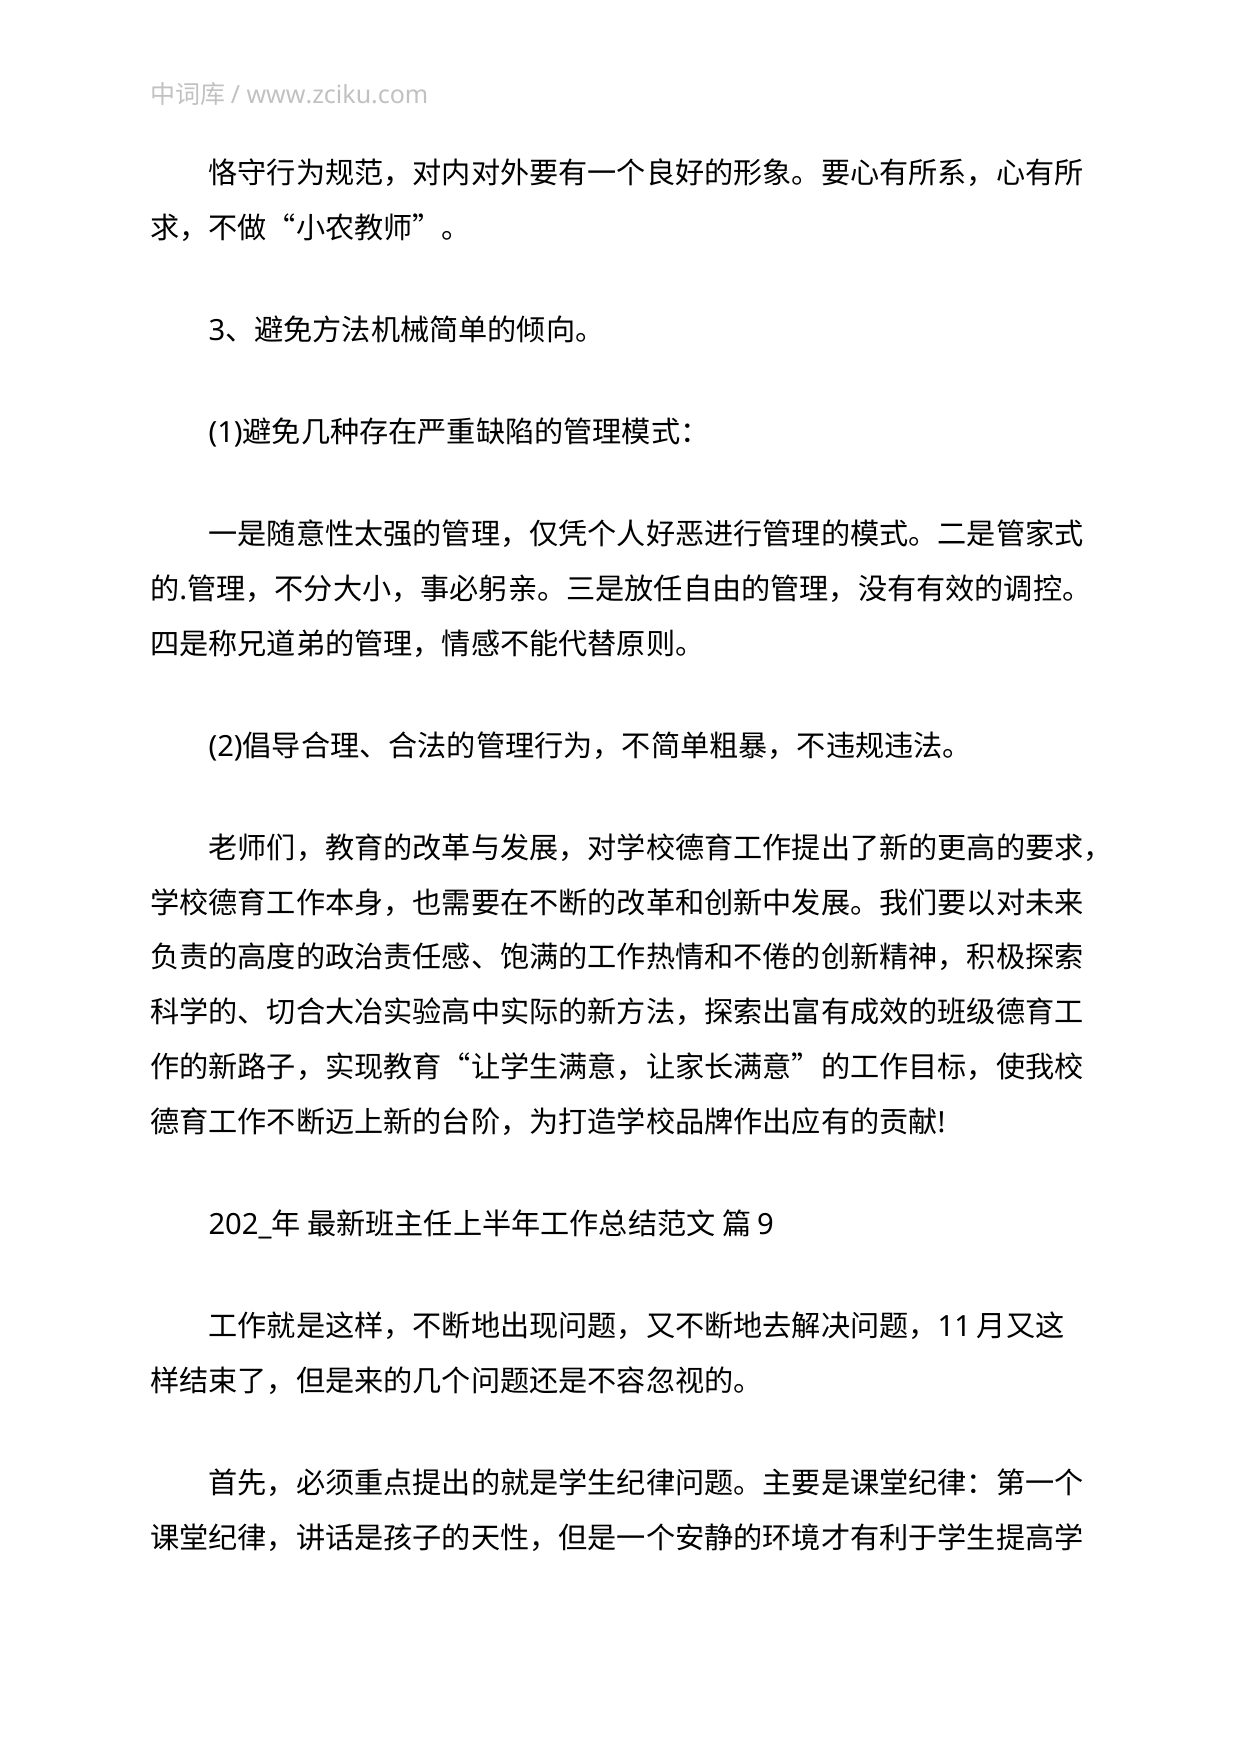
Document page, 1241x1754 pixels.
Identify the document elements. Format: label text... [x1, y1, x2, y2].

text 老师们，教育的改革与发展，对学校德育工作提出了新的更高的要求，学校德育工作本身，也需要在不断的改革和创新中发展。我们要以对未来负责的高度的政治责任感、饱满的工作热情和不倦的创新精神，积极探索科学的、切合大冶实验高中实际的新方法，探索出富有成效的班级德育工作的新路子，实现教育“让学生满意，让家长满意”的工作目标，使我校德育工作不断迈上新的台阶，为打造学校品牌作出应有的贡献! [150, 824, 1090, 1141]
text 一是随意性太强的管理，仅凭个人好恶进行管理的模式。二是管家式的.管理，不分大小，事必躬亲。三是放任自由的管理，没有有效的调控。四是称兄道弟的管理，情感不能代替原则。 [150, 511, 1090, 663]
text 3、避免方法机械简单的倾向。 [150, 307, 1090, 349]
text 恪守行为规范，对内对外要有一个良好的形象。要心有所系，心有所求，不做“小农教师”。 [150, 150, 1090, 247]
text (1)避免几种存在严重缺陷的管理模式： [150, 409, 1090, 451]
text 工作就是这样，不断地出现问题，又不断地去解决问题，11月又这样结束了，但是来的几个问题还是不容忽视的。 [150, 1303, 1090, 1400]
text 202_年 最新班主任上半年工作总结范文 篇9 [150, 1201, 1090, 1243]
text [150, 1459, 1090, 1557]
text (2)倡导合理、合法的管理行为，不简单粗暴，不违规违法。 [150, 722, 1090, 765]
